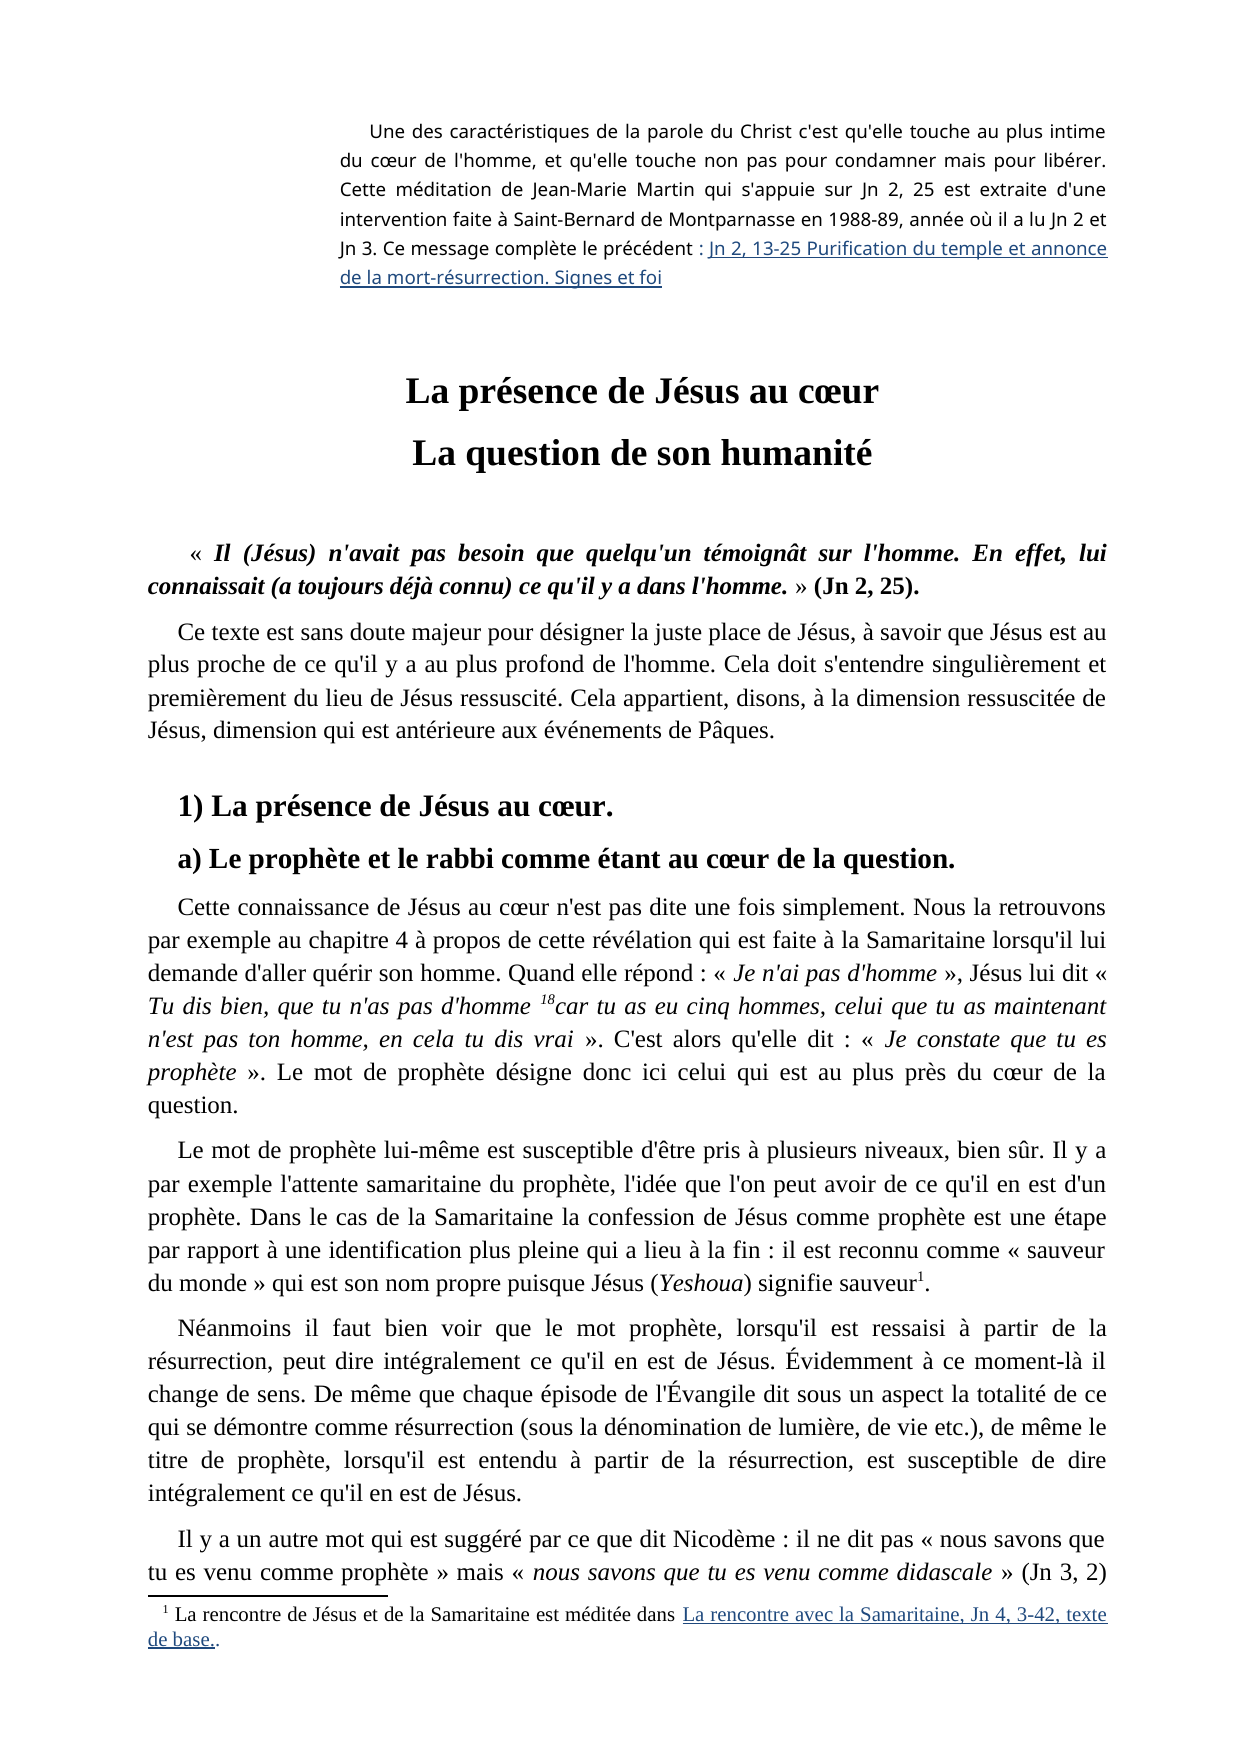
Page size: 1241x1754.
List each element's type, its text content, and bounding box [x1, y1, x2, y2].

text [148, 1524, 1107, 1586]
text La question de son humanité [148, 430, 1107, 473]
text Une des caractéristiques de la parole du Christ c'est qu'elle touche au plus intime du cœur de l'homme, et qu'elle touche non pas pour condamner mais pour libérer. Cette méditation de Jean-Marie Martin qui s'appuie sur Jn 2, 25 est extraite d'une intervention faite à Saint-Bernard de Montparnasse en 1988-89, année où il a lu Jn 2 et Jn 3. Ce message complète le précédent : Jn 2, 13-25 Purification du temple et annonce de la mort-résurrection. Signes et foi [339, 118, 1107, 290]
text 1) La présence de Jésus au cœur. [148, 787, 1107, 823]
text Cette connaissance de Jésus au cœur n'est pas dite une fois simplement. Nous la retrouvons par exemple au chapitre 4 à propos de cette révélation qui est faite à la Samaritaine lorsqu'il lui demande d'aller quérir son homme. Quand elle répond : « Je n'ai pas d'homme », Jésus lui dit « Tu dis bien, que tu n'as pas d'homme 18car tu as eu cinq hommes, celui que tu as maintenant n'est pas ton homme, en cela tu dis vrai ». C'est alors qu'elle dit : « Je constate que tu es prophète ». Le mot de prophète désigne donc ici celui qui est au plus près du cœur de la question. [148, 892, 1107, 1119]
text Le mot de prophète lui-même est susceptible d'être pris à plusieurs niveaux, bien sûr. Il y a par exemple l'attente samaritaine du prophète, l'idée que l'on peut avoir de ce qu'il en est d'un prophète. Dans le cas de la Samaritaine la confession de Jésus comme prophète est une étape par rapport à une identification plus pleine qui a lieu à la fin : il est reconnu comme « sauveur du monde » qui est son nom propre puisque Jésus (Yeshoua) signifie sauveur. [148, 1136, 1107, 1296]
text Ce texte est sans doute majeur pour désigner la juste place de Jésus, à savoir que Jésus est au plus proche de ce qu'il y a au plus profond de l'homme. Cela doit s'entendre singulièrement et premièrement du lieu de Jésus ressuscité. Cela appartient, disons, à la dimension ressuscitée de Jésus, dimension qui est antérieure aux événements de Pâques. [148, 617, 1107, 744]
text La présence de Jésus au cœur [148, 368, 1107, 411]
text « Il (Jésus) n'avait pas besoin que quelqu'un témoignât sur l'homme. En effet, lui connaissait (a toujours déjà connu) ce qu'il y a dans l'homme. » (Jn 2, 25). [148, 538, 1107, 600]
text Néanmoins il faut bien voir que le mot prophète, lorsqu'il est ressaisi à partir de la résurrection, peut dire intégralement ce qu'il en est de Jésus. Évidemment à ce moment-là il change de sens. De même que chaque épisode de l'Évangile dit sous un aspect la totalité de ce qui se démontre comme résurrection (sous la dénomination de lumière, de vie etc.), de même le titre de prophète, lorsqu'il est entendu à partir de la résurrection, est susceptible de dire intégralement ce qu'il en est de Jésus. [148, 1313, 1107, 1507]
text a) Le prophète et le rabbi comme étant au cœur de la question. [148, 841, 1107, 874]
